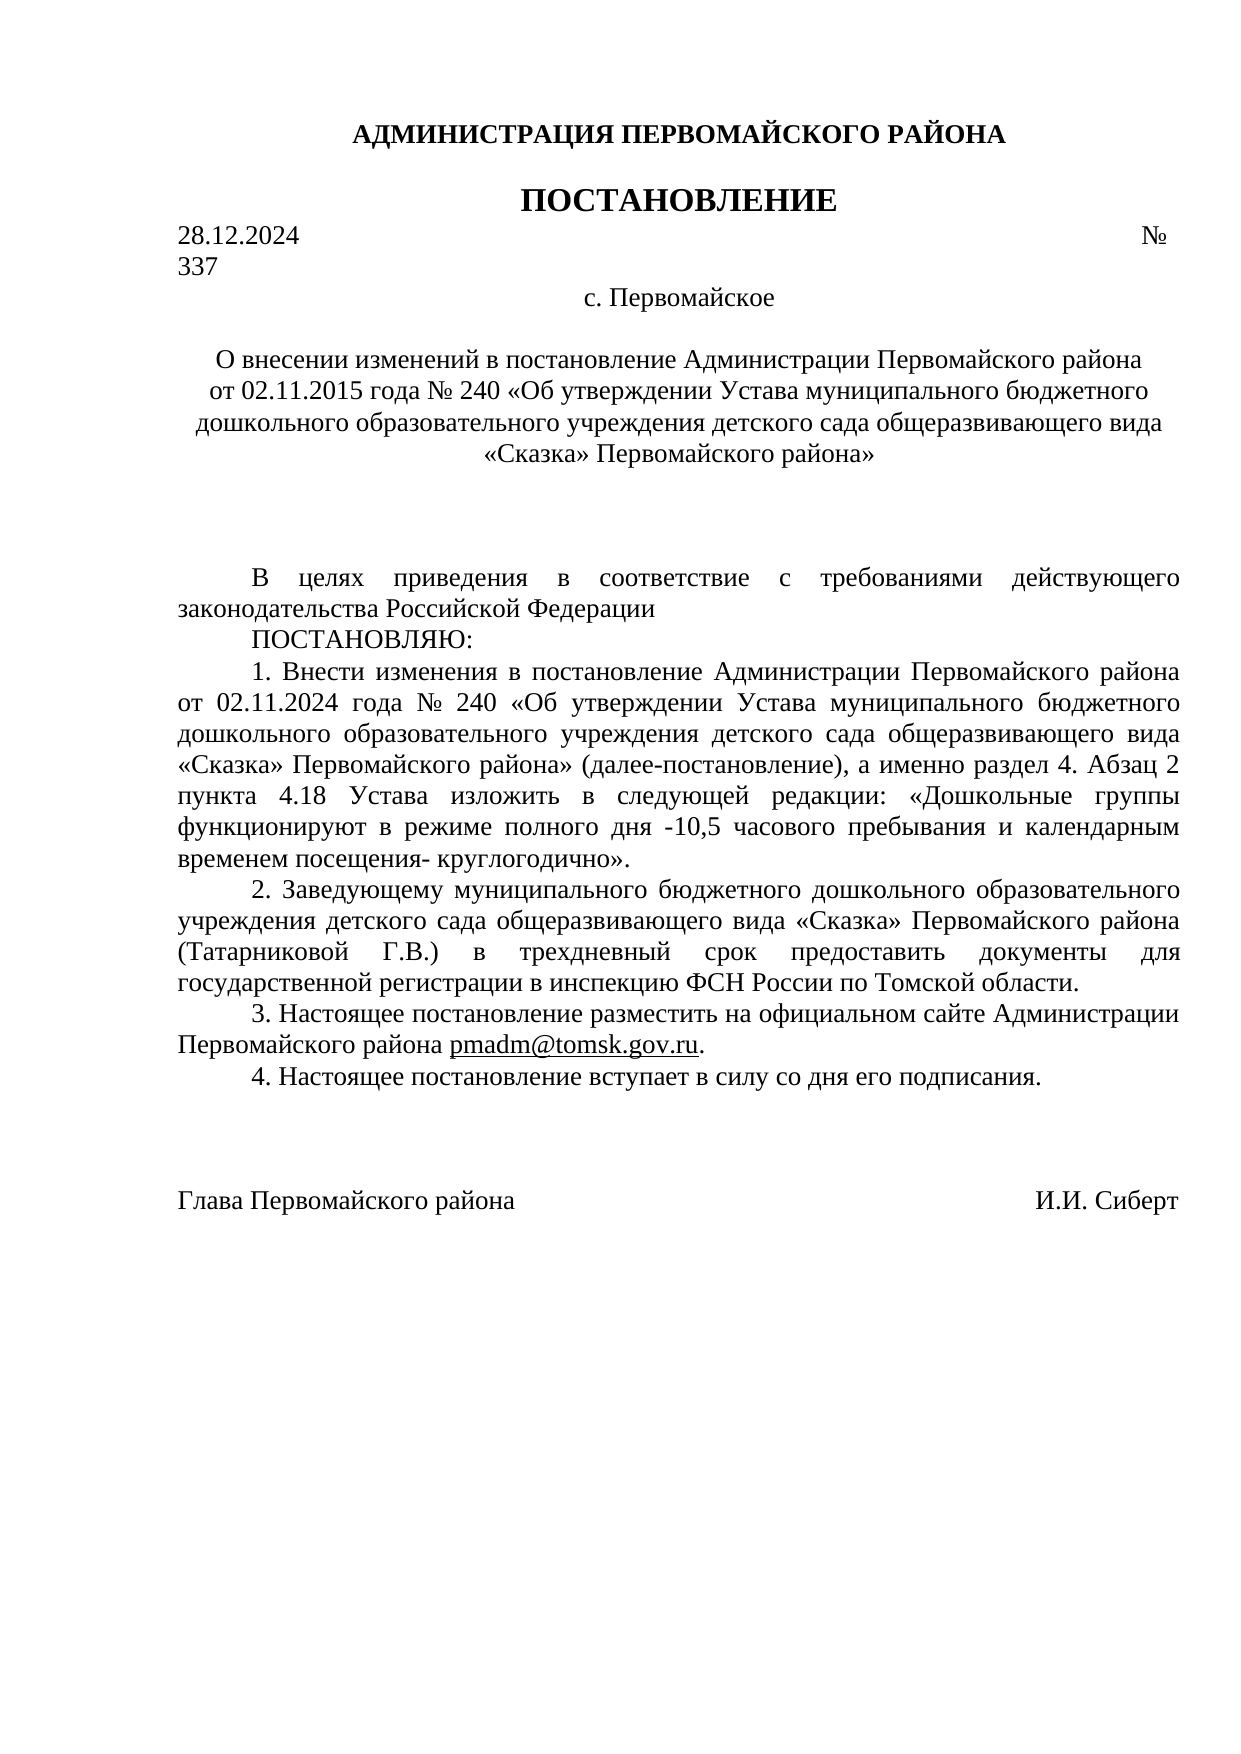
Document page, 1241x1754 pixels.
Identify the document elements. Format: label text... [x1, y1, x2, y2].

text с. Первомайское [177, 281, 1181, 312]
text 4. Настоящее постановление вступает в силу со дня его подписания. [177, 1060, 1181, 1091]
text О внесении изменений в постановление Администрации Первомайского района [177, 343, 1181, 374]
text 2. Заведующему муниципального бюджетного дошкольного образовательного учреждения детского сада общеразвивающего вида «Сказка» Первомайского района (Татарниковой Г.В.) в трехдневный срок предоставить документы для государственной регистрации в инспекцию ФСН России по Томской области. [177, 873, 1181, 997]
text 28.12.2024 № 337 [177, 219, 1181, 281]
text 3. Настоящее постановление разместить на официальном сайте Администрации Первомайского района pmadm@tomsk.gov.ru. [177, 997, 1181, 1060]
text В целях приведения в соответствие с требованиями действующего законодательства Российской Федерации [177, 561, 1181, 624]
text АДМИНИСТРАЦИЯ ПЕРВОМАЙСКОГО РАЙОНА [177, 118, 1181, 149]
text от 02.11.2015 года № 240 «Об утверждении Устава муниципального бюджетного дошкольного образовательного учреждения детского сада общеразвивающего вида «Сказка» Первомайского района» [177, 374, 1181, 468]
text 1. Внести изменения в постановление Администрации Первомайского района от 02.11.2024 года № 240 «Об утверждении Устава муниципального бюджетного дошкольного образовательного учреждения детского сада общеразвивающего вида «Сказка» Первомайского района» (далее-постановление), а именно раздел 4. Абзац 2 пункта 4.18 Устава изложить в следующей редакции: «Дошкольные группы функционируют в режиме полного дня -10,5 часового пребывания и календарным временем посещения- круглогодично». [177, 655, 1181, 873]
text Глава Первомайского района И.И. Сиберт [177, 1184, 1181, 1215]
text ПОСТАНОВЛЯЮ: [177, 624, 1181, 655]
text ПОСТАНОВЛЕНИЕ [177, 180, 1181, 219]
